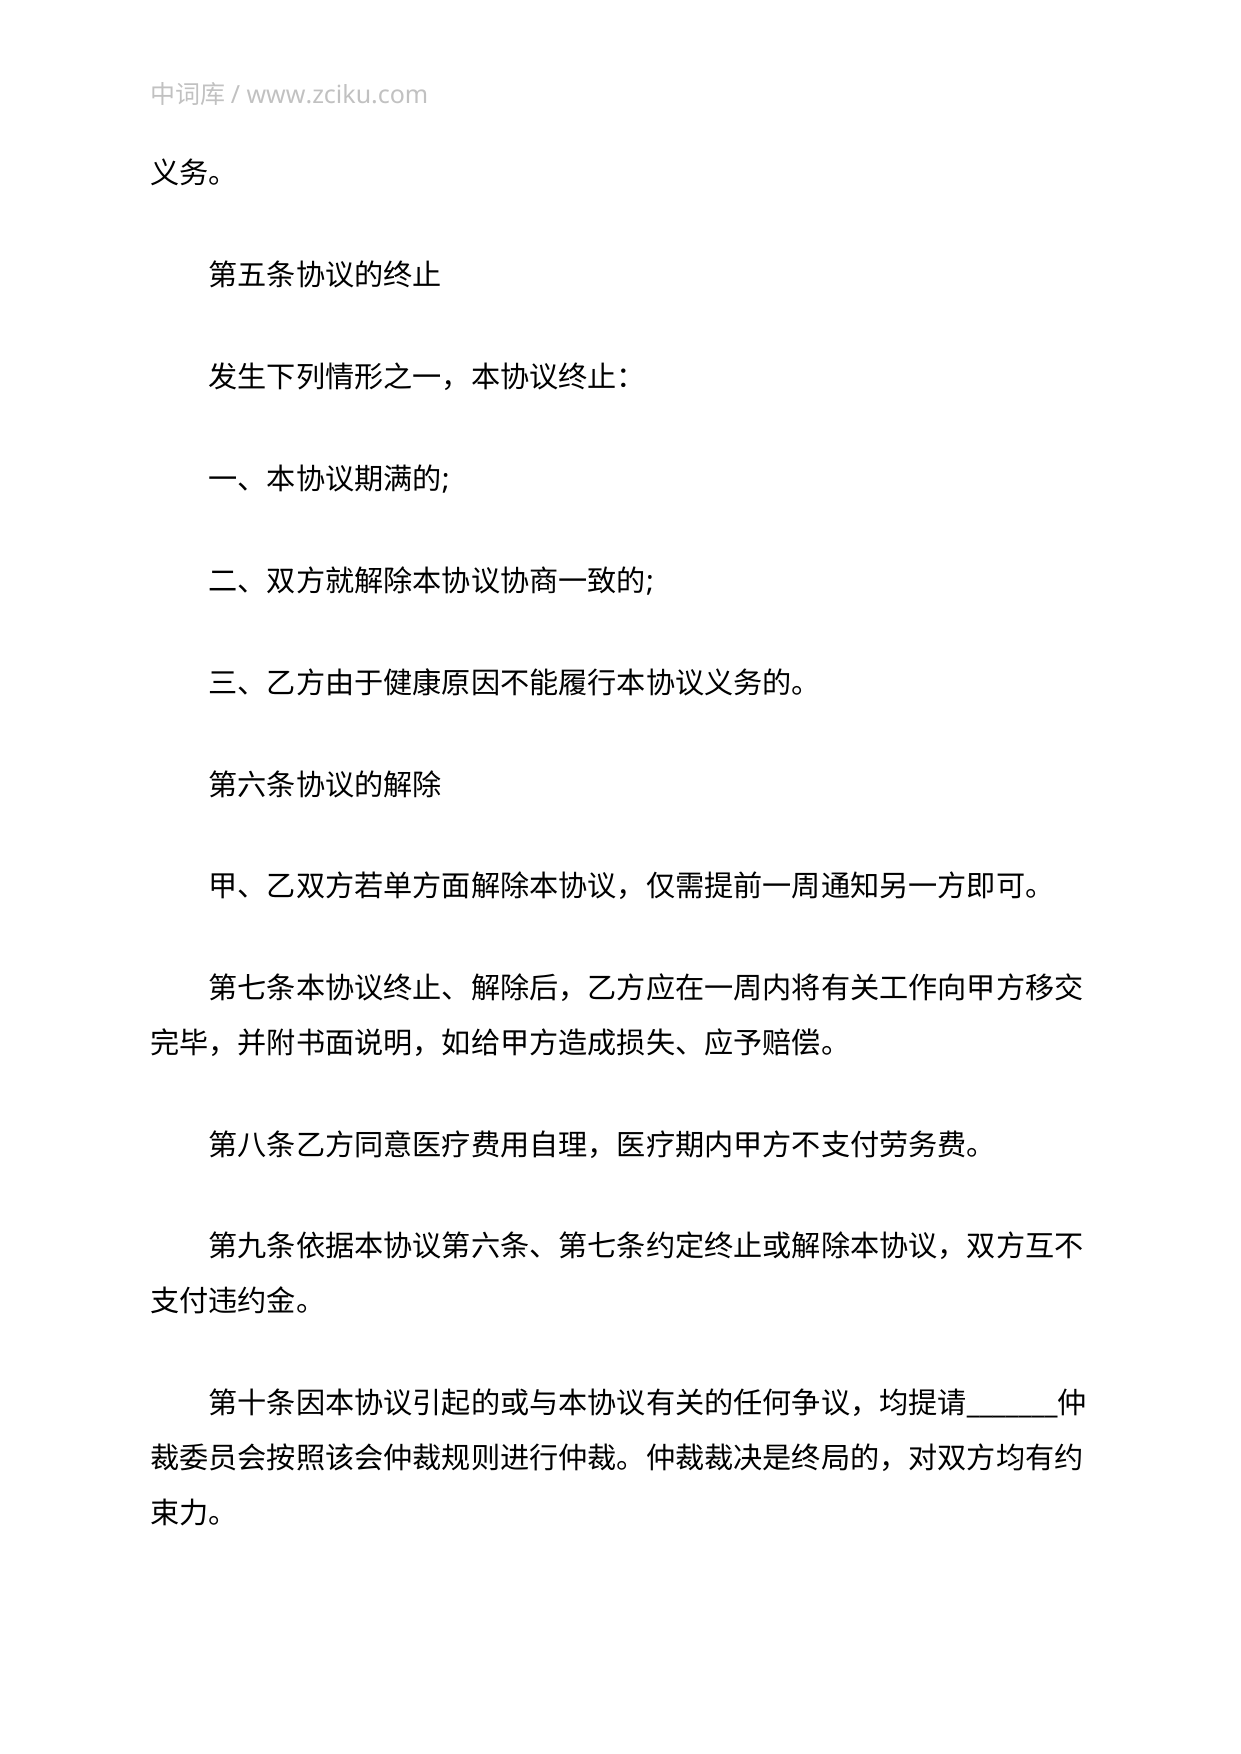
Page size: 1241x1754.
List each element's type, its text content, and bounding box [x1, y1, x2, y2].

text 甲、乙双方若单方面解除本协议，仅需提前一周通知另一方即可。 [150, 863, 1090, 905]
text 第五条协议的终止 [150, 252, 1090, 294]
text 发生下列情形之一，本协议终止： [150, 353, 1090, 396]
text 三、乙方由于健康原因不能履行本协议义务的。 [150, 659, 1090, 702]
text 第十条因本协议引起的或与本协议有关的任何争议，均提请_______仲裁委员会按照该会仲裁规则进行仲裁。仲裁裁决是终局的，对双方均有约束力。 [150, 1380, 1090, 1532]
text 二、双方就解除本协议协商一致的; [150, 557, 1090, 600]
text 第九条依据本协议第六条、第七条约定终止或解除本协议，双方互不支付违约金。 [150, 1223, 1090, 1320]
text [150, 150, 1090, 192]
text 一、本协议期满的; [150, 455, 1090, 498]
text 第八条乙方同意医疗费用自理，医疗期内甲方不支付劳务费。 [150, 1121, 1090, 1163]
text 第六条协议的解除 [150, 761, 1090, 803]
text 第七条本协议终止、解除后，乙方应在一周内将有关工作向甲方移交完毕，并附书面说明，如给甲方造成损失、应予赔偿。 [150, 964, 1090, 1062]
